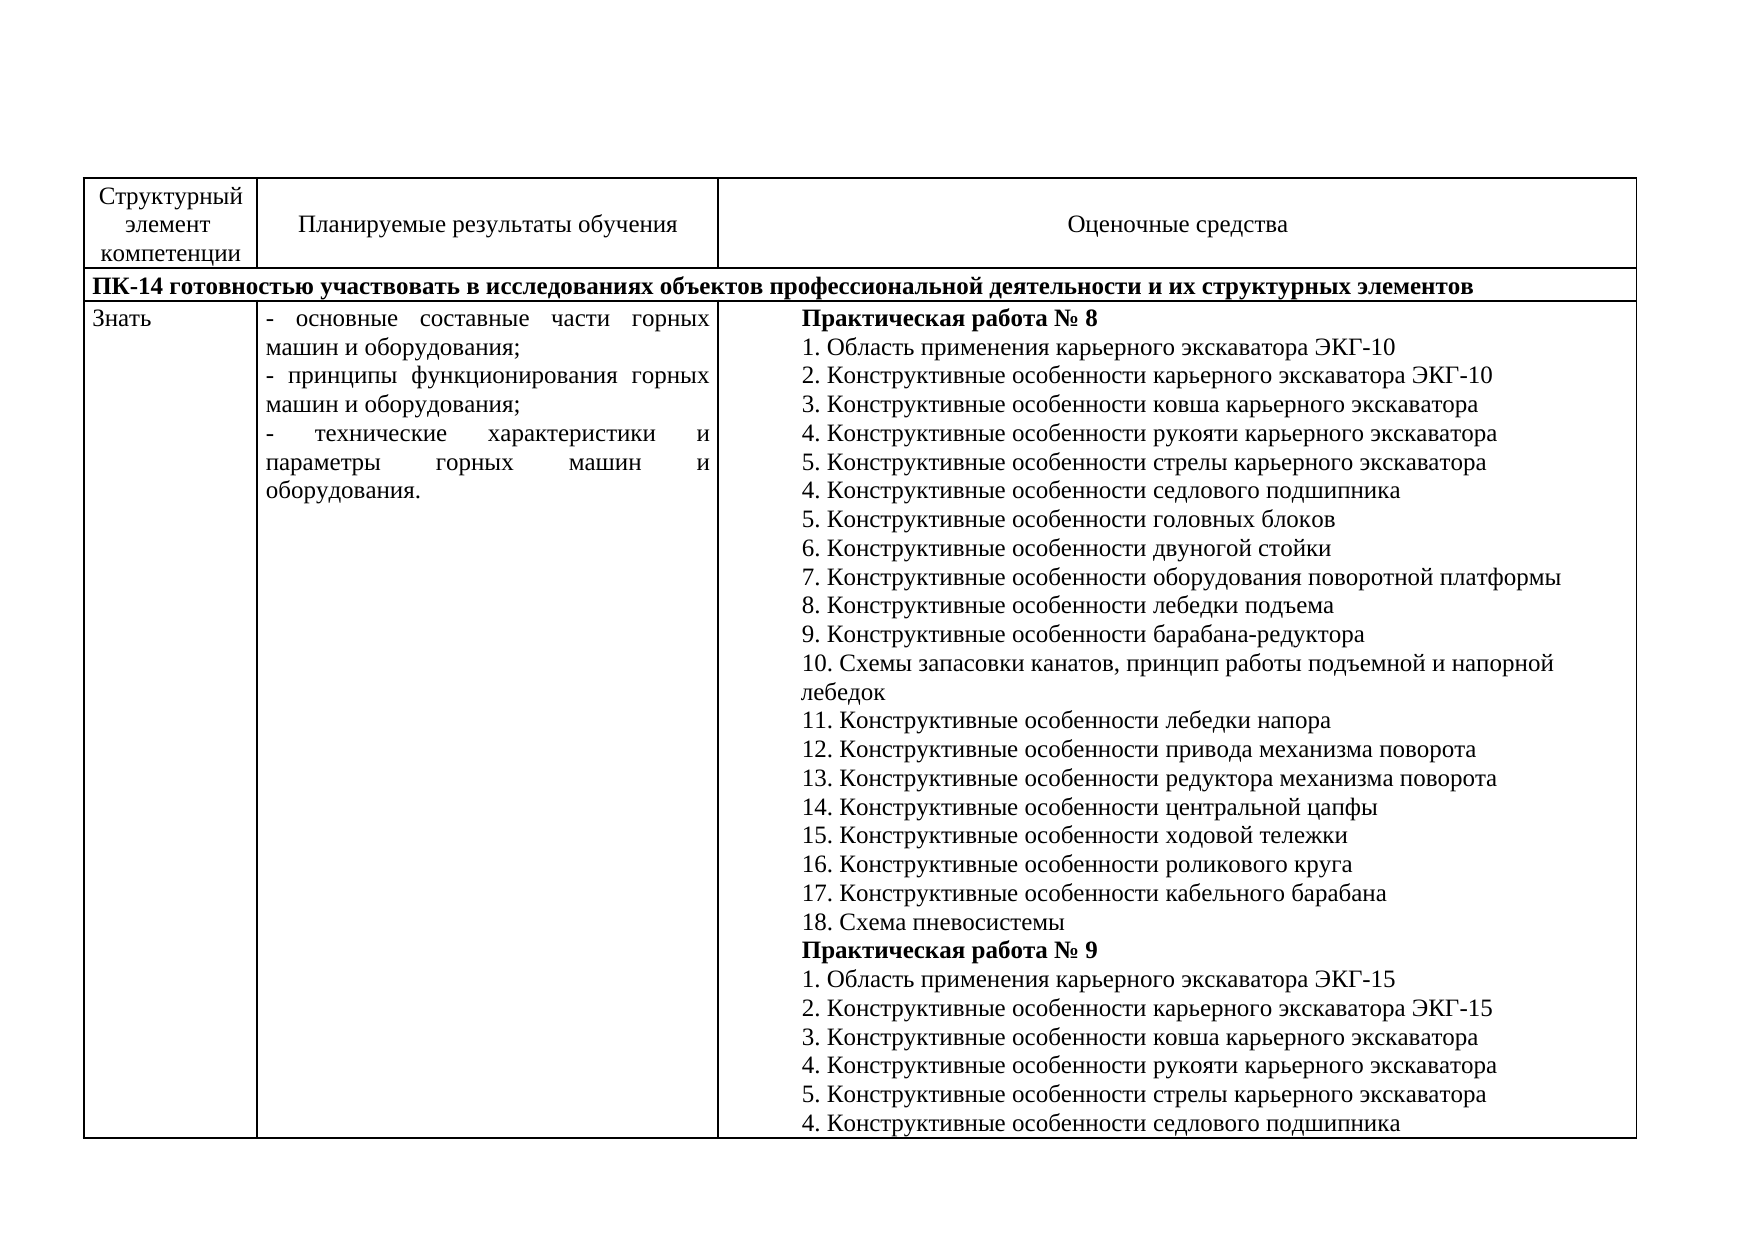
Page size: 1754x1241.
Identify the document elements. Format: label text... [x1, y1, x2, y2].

table_header Планируемые результаты обучения [258, 179, 717, 267]
table_header Оценочные средства [719, 179, 1636, 267]
table_cell ПК-14 готовностью участвовать в исследованиях объектов профессиональной деятельности и их структурных элементов [85, 269, 1636, 299]
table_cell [719, 302, 1636, 1137]
table_header Структурный элемент компетенции [85, 179, 256, 267]
table_cell Знать [85, 302, 256, 1137]
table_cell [258, 302, 717, 1137]
